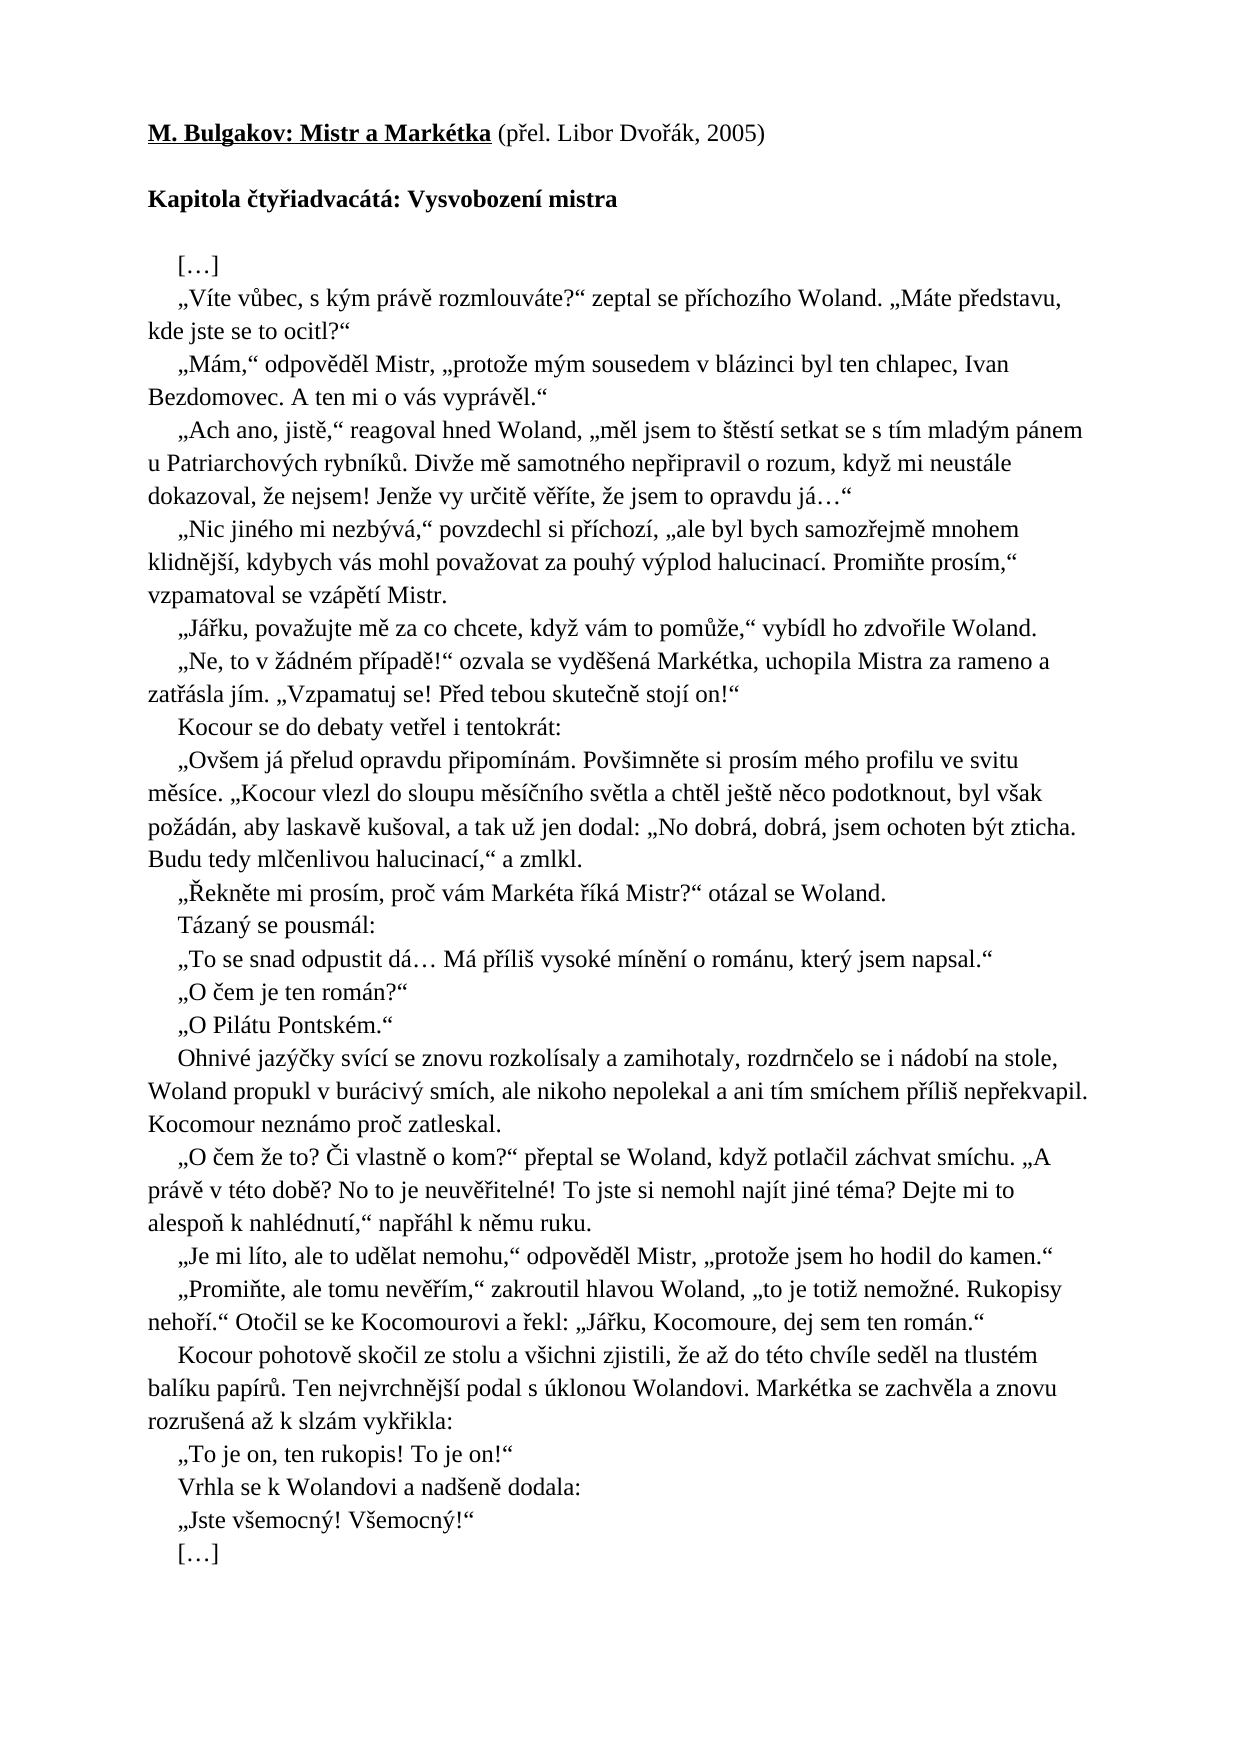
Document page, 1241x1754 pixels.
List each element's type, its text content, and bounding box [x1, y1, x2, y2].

text „Ovšem já přelud opravdu připomínám. Povšimněte si prosím mého profilu ve svitu měsíce. „Kocour vlezl do sloupu měsíčního světla a chtěl ještě něco podotknout, byl však požádán, aby laskavě kušoval, a tak už jen dodal: „No dobrá, dobrá, jsem ochoten být zticha. Budu tedy mlčenlivou halucinací,“ a zmlkl. [148, 746, 1092, 873]
text „O čem že to? Či vlastně o kom?“ přeptal se Woland, když potlačil záchvat smíchu. „A právě v této době? No to je neuvěřitelné! To jste si nemohl najít jiné téma? Dejte mi to alespoň k nahlédnutí,“ napřáhl k němu ruku. [148, 1142, 1092, 1237]
text „Je mi líto, ale to udělat nemohu,“ odpověděl Mistr, „protože jsem ho hodil do kamen.“ [148, 1241, 1092, 1269]
text Ohnivé jazýčky svící se znovu rozkolísaly a zamihotaly, rozdrnčelo se i nádobí na stole, Woland propukl v burácivý smích, ale nikoho nepolekal a ani tím smíchem příliš nepřekvapil. Kocomour neznámo proč zatleskal. [148, 1043, 1092, 1137]
text „Víte vůbec, s kým právě rozmlouváte?“ zeptal se příchozího Woland. „Máte představu, kde jste se to ocitl?“ [148, 283, 1092, 345]
text Tázaný se pousmál: [148, 911, 1092, 939]
text „Mám,“ odpověděl Mistr, „protože mým sousedem v blázinci byl ten chlapec, Ivan Bezdomovec. A ten mi o vás vyprávěl.“ [148, 349, 1092, 411]
text Kocour se do debaty vetřel i tentokrát: [148, 712, 1092, 741]
text „To je on, ten rukopis! To je on!“ [148, 1439, 1092, 1468]
text […] [148, 1538, 1092, 1567]
text „O čem je ten román?“ [148, 977, 1092, 1005]
text […] [148, 250, 1092, 279]
text „Řekněte mi prosím, proč vám Markéta říká Mistr?“ otázal se Woland. [148, 878, 1092, 906]
text „Promiňte, ale tomu nevěřím,“ zakroutil hlavou Woland, „to je totiž nemožné. Rukopisy nehoří.“ Otočil se ke Kocomourovi a řekl: „Jářku, Kocomoure, dej sem ten román.“ [148, 1274, 1092, 1336]
text M. Bulgakov: Mistr a Markétka (přel. Libor Dvořák, 2005) [148, 118, 1092, 147]
text „Ne, to v žádném případě!“ ozvala se vyděšená Markétka, uchopila Mistra za rameno a zatřásla jím. „Vzpamatuj se! Před tebou skutečně stojí on!“ [148, 646, 1092, 708]
text Kocour pohotově skočil ze stolu a všichni zjistili, že až do této chvíle seděl na tlustém balíku papírů. Ten nejvrchnější podal s úklonou Wolandovi. Markétka se zachvěla a znovu rozrušená až k slzám vykřikla: [148, 1340, 1092, 1435]
text „Ach ano, jistě,“ reagoval hned Woland, „měl jsem to štěstí setkat se s tím mladým pánem u Patriarchových rybníků. Divže mě samotného nepřipravil o rozum, když mi neustále dokazoval, že nejsem! Jenže vy určitě věříte, že jsem to opravdu já…“ [148, 415, 1092, 510]
text „To se snad odpustit dá… Má příliš vysoké mínění o románu, který jsem napsal.“ [148, 944, 1092, 972]
text „Nic jiného mi nezbývá,“ povzdechl si příchozí, „ale byl bych samozřejmě mnohem klidnější, kdybych vás mohl považovat za pouhý výplod halucinací. Promiňte prosím,“ vzpamatoval se vzápětí Mistr. [148, 514, 1092, 609]
text „Jářku, považujte mě za co chcete, když vám to pomůže,“ vybídl ho zdvořile Woland. [148, 613, 1092, 642]
text Kapitola čtyřiadvacátá: Vysvobození mistra [148, 184, 1092, 213]
text Vrhla se k Wolandovi a nadšeně dodala: [148, 1472, 1092, 1501]
text „O Pilátu Pontském.“ [148, 1010, 1092, 1038]
text „Jste všemocný! Všemocný!“ [148, 1505, 1092, 1534]
